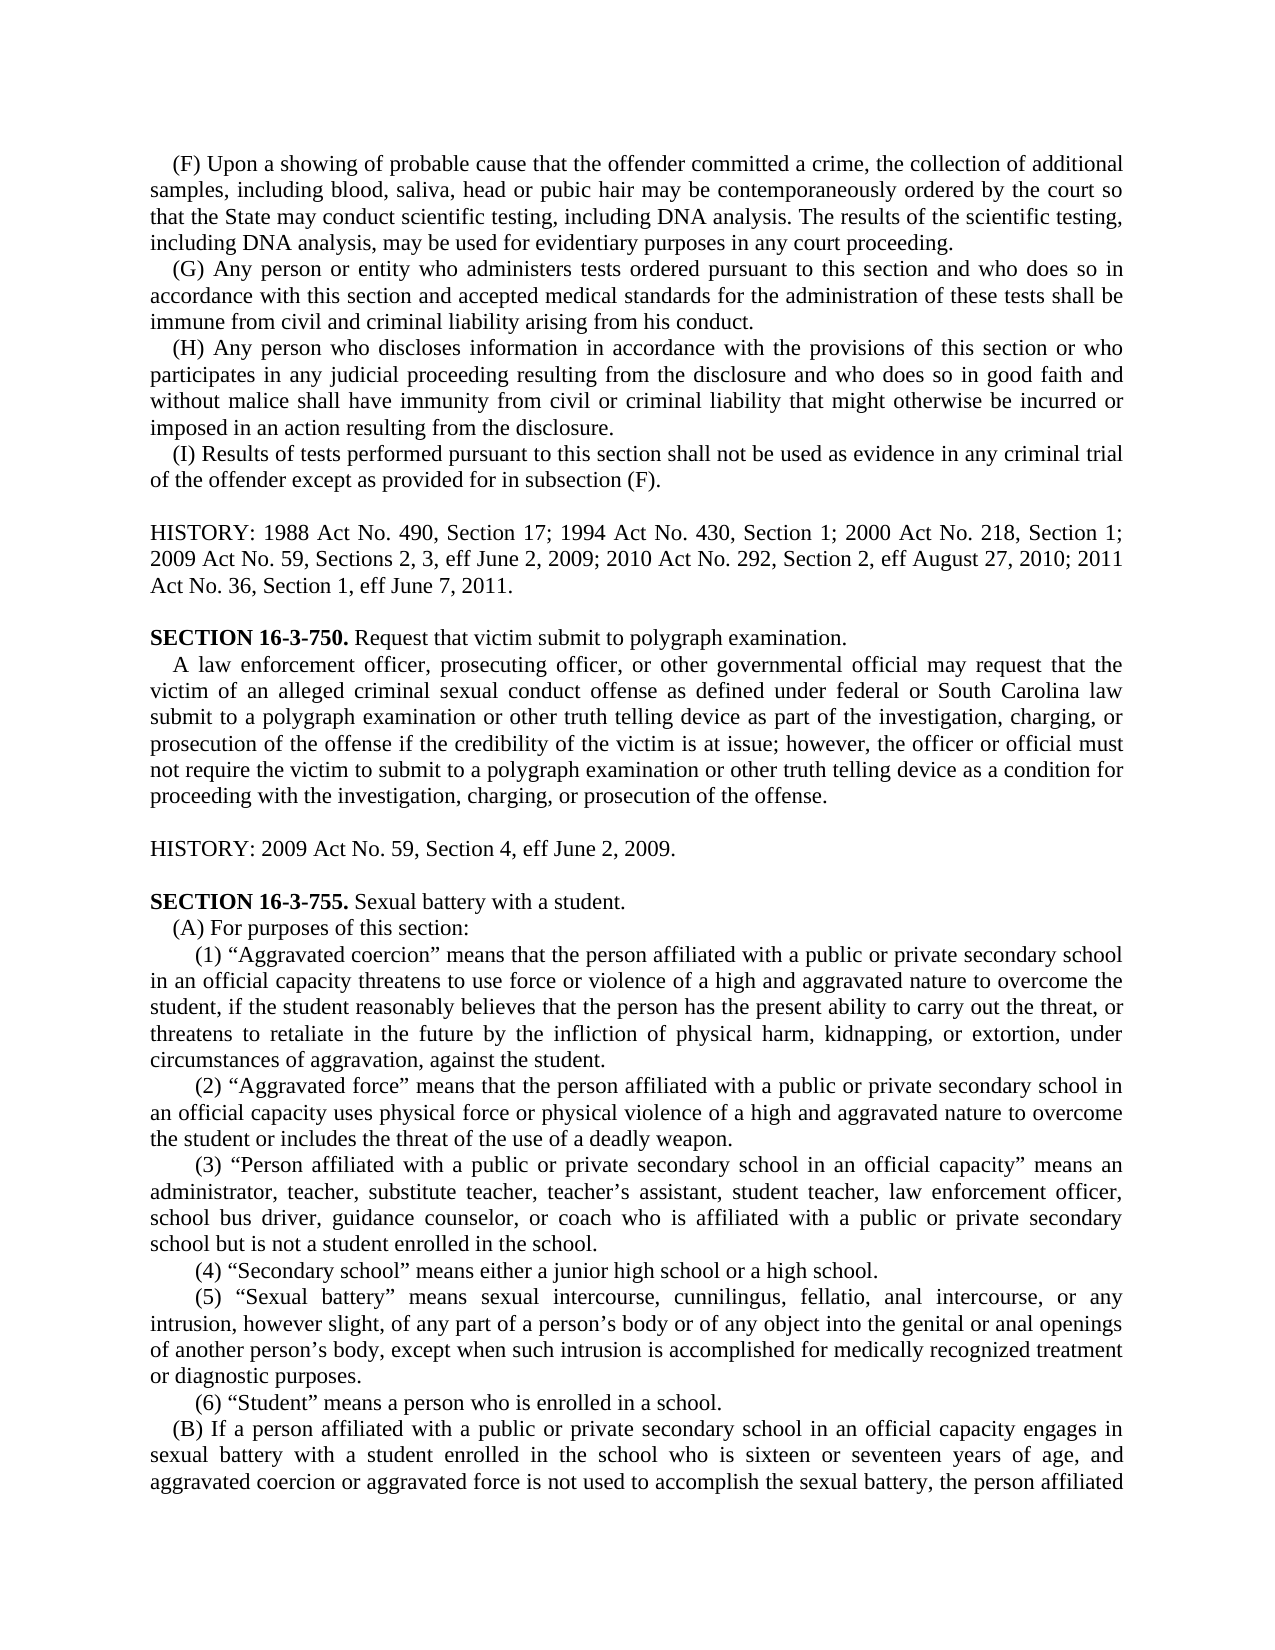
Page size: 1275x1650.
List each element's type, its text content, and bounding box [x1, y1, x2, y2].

text (4) “Secondary school” means either a junior high school or a high school. [150, 1257, 1125, 1283]
text SECTION 16-3-755. Sexual battery with a student. [150, 888, 1125, 914]
text (2) “Aggravated force” means that the person affiliated with a public or private secondary school in an official capacity uses physical force or physical violence of a high and aggravated nature to overcome the student or includes the threat of the use of a deadly weapon. [150, 1072, 1125, 1151]
text (G) Any person or entity who administers tests ordered pursuant to this section and who does so in accordance with this section and accepted medical standards for the administration of these tests shall be immune from civil and criminal liability arising from his conduct. [150, 255, 1125, 334]
text (A) For purposes of this section: [150, 914, 1125, 941]
text (5) “Sexual battery” means sexual intercourse, cunnilingus, fellatio, anal intercourse, or any intrusion, however slight, of any part of a person’s body or of any object into the genital or anal openings of another person’s body, except when such intrusion is accomplished for medically recognized treatment or diagnostic purposes. [150, 1283, 1125, 1389]
text SECTION 16-3-750. Request that victim submit to polygraph examination. [150, 624, 1125, 651]
text HISTORY: 1988 Act No. 490, Section 17; 1994 Act No. 430, Section 1; 2000 Act No. 218, Section 1; 2009 Act No. 59, Sections 2, 3, eff June 2, 2009; 2010 Act No. 292, Section 2, eff August 27, 2010; 2011 Act No. 36, Section 1, eff June 7, 2011. [150, 519, 1125, 598]
text (6) “Student” means a person who is enrolled in a school. [150, 1389, 1125, 1415]
text (H) Any person who discloses information in accordance with the provisions of this section or who participates in any judicial proceeding resulting from the disclosure and who does so in good faith and without malice shall have immunity from civil or criminal liability that might otherwise be incurred or imposed in an action resulting from the disclosure. [150, 334, 1125, 440]
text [150, 1415, 1125, 1494]
text (I) Results of tests performed pursuant to this section shall not be used as evidence in any criminal trial of the offender except as provided for in subsection (F). [150, 440, 1125, 493]
text HISTORY: 2009 Act No. 59, Section 4, eff June 2, 2009. [150, 835, 1125, 862]
text (F) Upon a showing of probable cause that the offender committed a crime, the collection of additional samples, including blood, saliva, head or pubic hair may be contemporaneously ordered by the court so that the State may conduct scientific testing, including DNA analysis. The results of the scientific testing, including DNA analysis, may be used for evidentiary purposes in any court proceeding. [150, 150, 1125, 255]
text (3) “Person affiliated with a public or private secondary school in an official capacity” means an administrator, teacher, substitute teacher, teacher’s assistant, student teacher, law enforcement officer, school bus driver, guidance counselor, or coach who is affiliated with a public or private secondary school but is not a student enrolled in the school. [150, 1151, 1125, 1257]
text A law enforcement officer, prosecuting officer, or other governmental official may request that the victim of an alleged criminal sexual conduct offense as defined under federal or South Carolina law submit to a polygraph examination or other truth telling device as part of the investigation, charging, or prosecution of the offense if the credibility of the victim is at issue; however, the officer or official must not require the victim to submit to a polygraph examination or other truth telling device as a condition for proceeding with the investigation, charging, or prosecution of the offense. [150, 651, 1125, 809]
text (1) “Aggravated coercion” means that the person affiliated with a public or private secondary school in an official capacity threatens to use force or violence of a high and aggravated nature to overcome the student, if the student reasonably believes that the person has the present ability to carry out the threat, or threatens to retaliate in the future by the infliction of physical harm, kidnapping, or extortion, under circumstances of aggravation, against the student. [150, 941, 1125, 1072]
